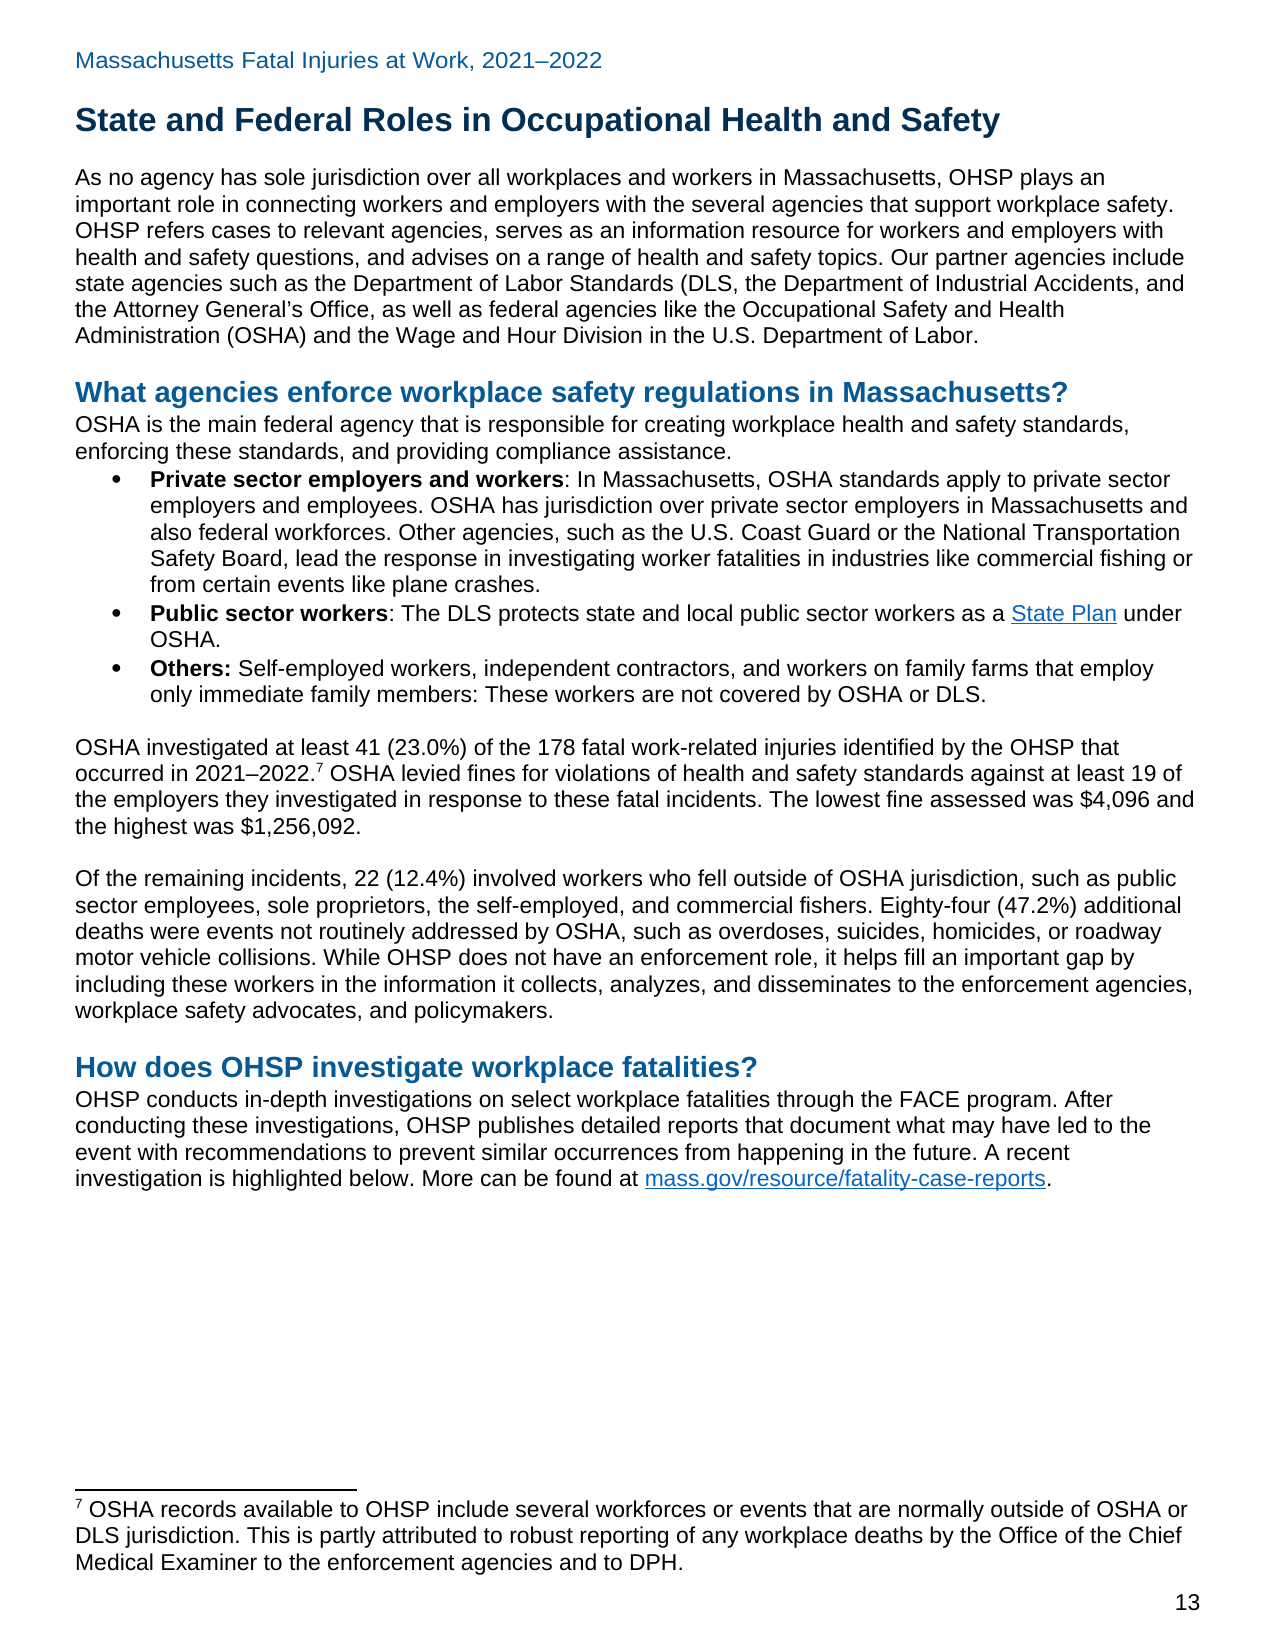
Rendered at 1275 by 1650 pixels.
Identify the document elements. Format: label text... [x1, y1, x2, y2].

subtitle State and Federal Roles in Occupational Health and Safety [75, 99, 1200, 138]
text OSHA is the main federal agency that is responsible for creating workplace health and safety standards, enforcing these standards, and providing compliance assistance. [75, 411, 1200, 464]
list Others: Self-employed workers, independent contractors, and workers on family farms that employ only immediate family members: These workers are not covered by OSHA or DLS. [112, 654, 1200, 707]
subtitle How does OHSP investigate workplace fatalities? [75, 1050, 1197, 1083]
subtitle What agencies enforce workplace safety regulations in Massachusetts? [75, 375, 1197, 409]
list Private sector employers and workers: In Massachusetts, OSHA standards apply to private sector employers and employees. OSHA has jurisdiction over private sector employers in Massachusetts and also federal workforces. Other agencies, such as the U.S. Coast Guard or the National Transportation Safety Board, lead the response in investigating worker fatalities in industries like commercial fishing or from certain events like plane crashes. [112, 466, 1200, 598]
text Of the remaining incidents, 22 (12.4%) involved workers who fell outside of OSHA jurisdiction, such as public sector employees, sole proprietors, the self-employed, and commercial fishers. Eighty-four (47.2%) additional deaths were events not routinely addressed by OSHA, such as overdoses, suicides, homicides, or roadway motor vehicle collisions. While OHSP does not have an enforcement role, it helps fill an important gap by including these workers in the information it collects, analyzes, and disseminates to the enforcement agencies, workplace safety advocates, and policymakers. [75, 865, 1200, 1023]
text OHSP conducts in-depth investigations on select workplace fatalities through the FACE program. After conducting these investigations, OHSP publishes detailed reports that document what may have led to the event with recommendations to prevent similar occurrences from happening in the future. A recent investigation is highlighted below. More can be found at mass.gov/resource/fatality-case-reports. [75, 1086, 1200, 1191]
text As no agency has sole jurisdiction over all workplaces and workers in Massachusetts, OHSP plays an important role in connecting workers and employers with the several agencies that support workplace safety. OHSP refers cases to relevant agencies, serves as an information resource for workers and employers with health and safety questions, and advises on a range of health and safety topics. Our partner agencies include state agencies such as the Department of Labor Standards (DLS, the Department of Industrial Accidents, and the Attorney General’s Office, as well as federal agencies like the Occupational Safety and Health Administration (OSHA) and the Wage and Hour Division in the U.S. Department of Labor. [75, 164, 1200, 349]
list Public sector workers: The DLS protects state and local public sector workers as a State Plan under OSHA. [112, 600, 1200, 652]
text OSHA investigated at least 41 (23.0%) of the 178 fatal work-related injuries identified by the OHSP that occurred in 2021–2022. OSHA levied fines for violations of health and safety standards against at least 19 of the employers they investigated in response to these fatal incidents. The lowest fine assessed was $4,096 and the highest was $1,256,092. [75, 733, 1200, 839]
